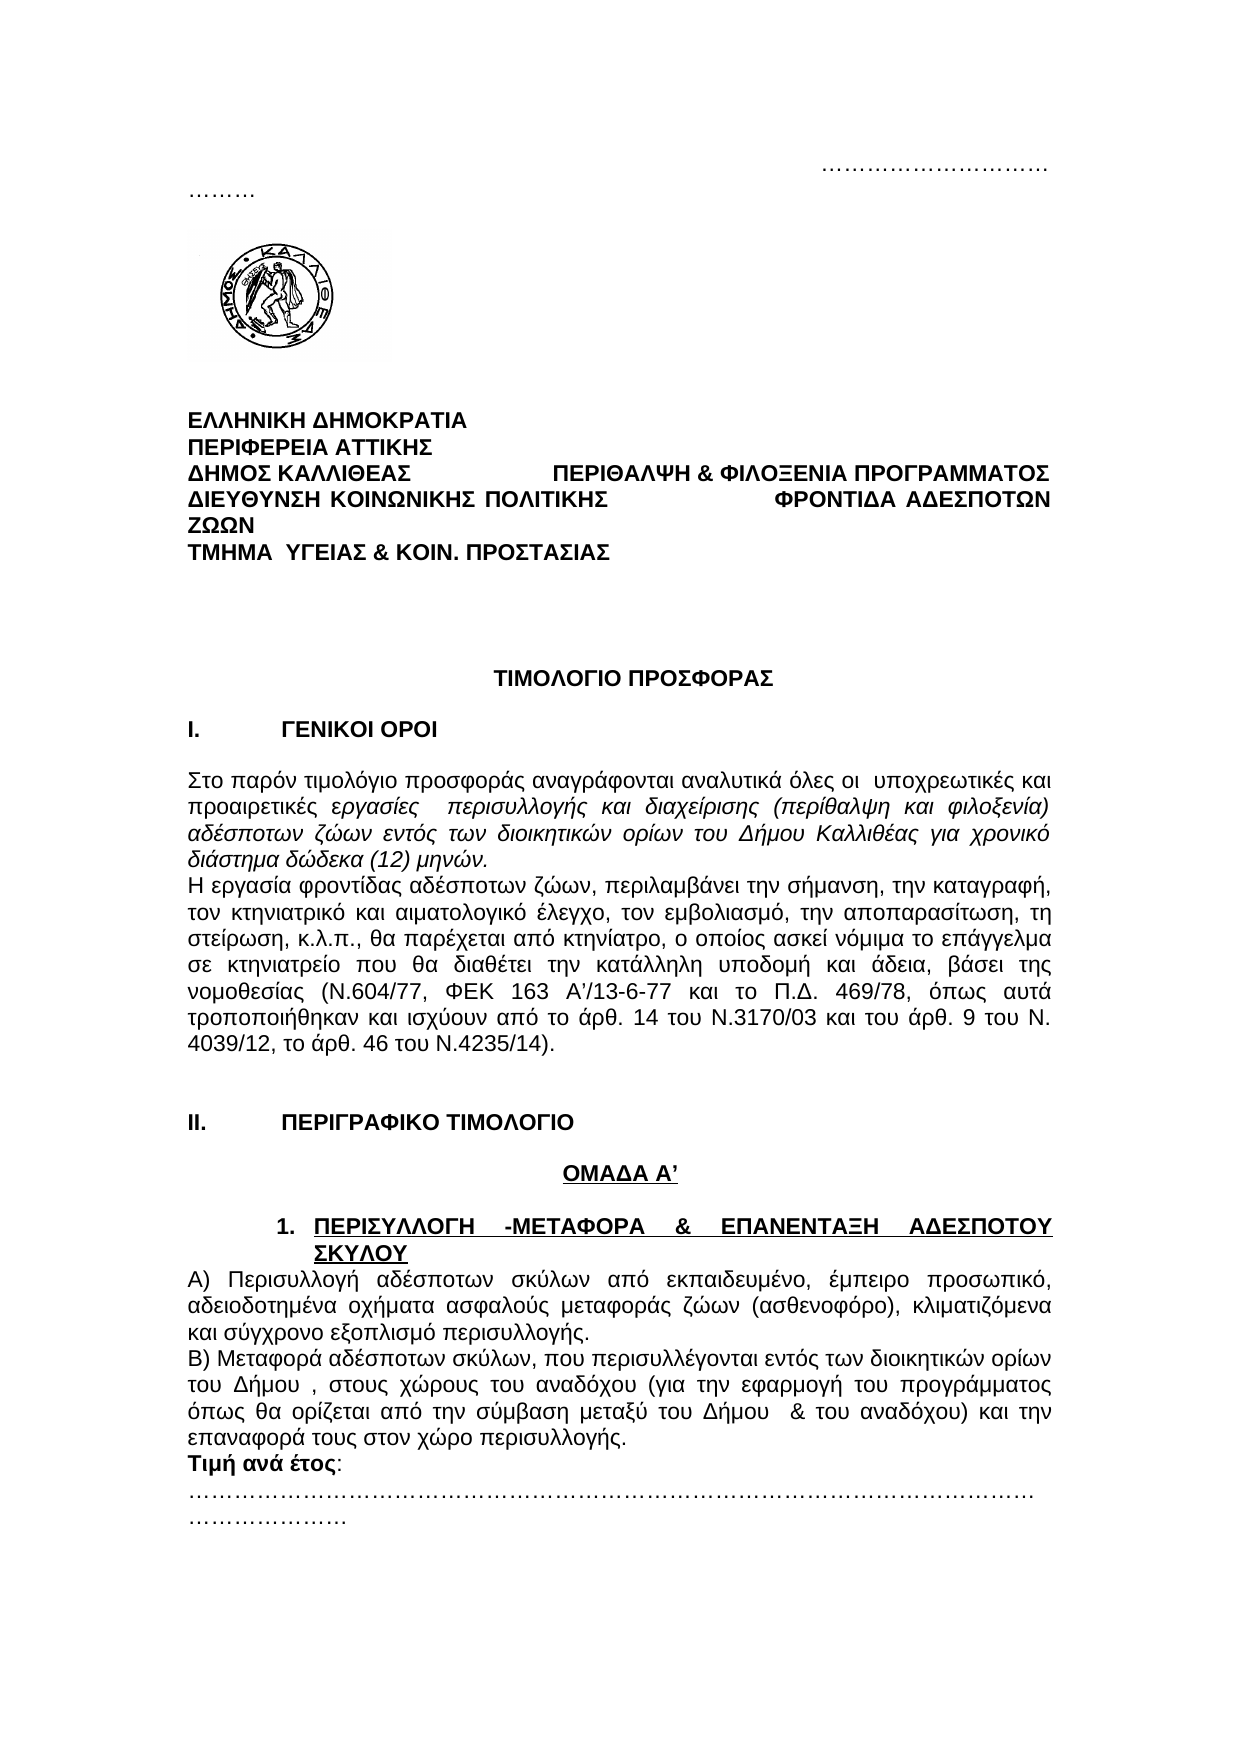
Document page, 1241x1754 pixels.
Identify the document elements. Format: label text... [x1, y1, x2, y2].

text ΤΜΗΜΑ ΥΓΕΙΑΣ & ΚΟΙΝ. ΠΡΟΣΤΑΣΙΑΣ [187, 539, 1053, 565]
list ΓΕΝΙΚΟΙ ΟΡΟΙ [187, 716, 1053, 742]
list ΠΕΡΙΣΥΛΛΟΓΗ -ΜΕΤΑΦΟΡΑ & ΕΠΑΝΕΝΤΑΞΗ ΑΔΕΣΠΟΤΟΥ ΣΚΥΛΟΥ [276, 1213, 1053, 1266]
text ………………………………… [187, 150, 1053, 203]
text Α) Περισυλλογή αδέσποτων σκύλων από εκπαιδευμένο, έμπειρο προσωπικό, αδειοδοτημένα οχήματα ασφαλούς μεταφοράς ζώων (ασθενοφόρο), κλιματιζόμενα και σύγχρονο εξοπλισμό περισυλλογής. [187, 1266, 1053, 1345]
text Στο παρόν τιμολόγιο προσφοράς αναγράφονται αναλυτικά όλες οι υποχρεωτικές και προαιρετικές εργασίες περισυλλογής και διαχείρισης (περίθαλψη και φιλοξενία) αδέσποτων ζώων εντός των διοικητικών ορίων του Δήμου Καλλιθέας για χρονικό διάστημα δώδεκα (12) μηνών. [187, 767, 1053, 872]
text Β) Μεταφορά αδέσποτων σκύλων, που περισυλλέγονται εντός των διοικητικών ορίων του Δήμου , στους χώρους του αναδόχου (για την εφαρμογή του προγράμματος όπως θα ορίζεται από την σύμβαση μεταξύ του Δήμου & του αναδόχου) και την επαναφορά τους στον χώρο περισυλλογής. [187, 1345, 1053, 1450]
picture [187, 229, 393, 362]
text ΔΗΜΟΣ ΚΑΛΛΙΘΕΑΣ ΠΕΡΙΘΑΛΨΗ & ΦΙΛΟΞΕΝΙΑ ΠΡΟΓΡΑΜΜΑΤΟΣ [187, 460, 1053, 486]
text ΟΜΑΔΑ Α’ [187, 1160, 1053, 1187]
text ΕΛΛΗΝΙΚΗ ΔΗΜΟΚΡΑΤΙΑ [187, 407, 1053, 433]
text ΔΙΕΥΘΥΝΣΗ ΚΟΙΝΩΝΙΚΗΣ ΠΟΛΙΤΙΚΗΣ ΦΡΟΝΤΙΔΑ ΑΔΕΣΠΟΤΩΝ ΖΩΩΝ [187, 486, 1053, 539]
list ΠΕΡΙΓΡΑΦΙΚΟ ΤΙΜΟΛΟΓΙΟ [187, 1109, 1053, 1136]
text …………………………………………………………………………………………………………………… [187, 1477, 1053, 1529]
text ΠΕΡΙΦΕΡΕΙΑ ΑΤΤΙΚΗΣ [187, 433, 1053, 460]
text Τιμή ανά έτος: [187, 1450, 1053, 1477]
text Η εργασία φροντίδας αδέσποτων ζώων, περιλαμβάνει την σήμανση, την καταγραφή, τον κτηνιατρικό και αιματολογικό έλεγχο, τον εμβολιασμό, την αποπαρασίτωση, τη στείρωση, κ.λ.π., θα παρέχεται από κτηνίατρο, ο οποίος ασκεί νόμιμα το επάγγελμα σε κτηνιατρείο που θα διαθέτει την κατάλληλη υποδομή και άδεια, βάσει της νομοθεσίας (Ν.604/77, ΦΕΚ 163 Α’/13-6-77 και το Π.Δ. 469/78, όπως αυτά τροποποιήθηκαν και ισχύουν από το άρθ. 14 του Ν.3170/03 και του άρθ. 9 του Ν. 4039/12, το άρθ. 46 του Ν.4235/14). [187, 872, 1053, 1057]
text ΤΙΜΟΛΟΓΙΟ ΠΡΟΣΦΟΡΑΣ [187, 665, 1053, 691]
